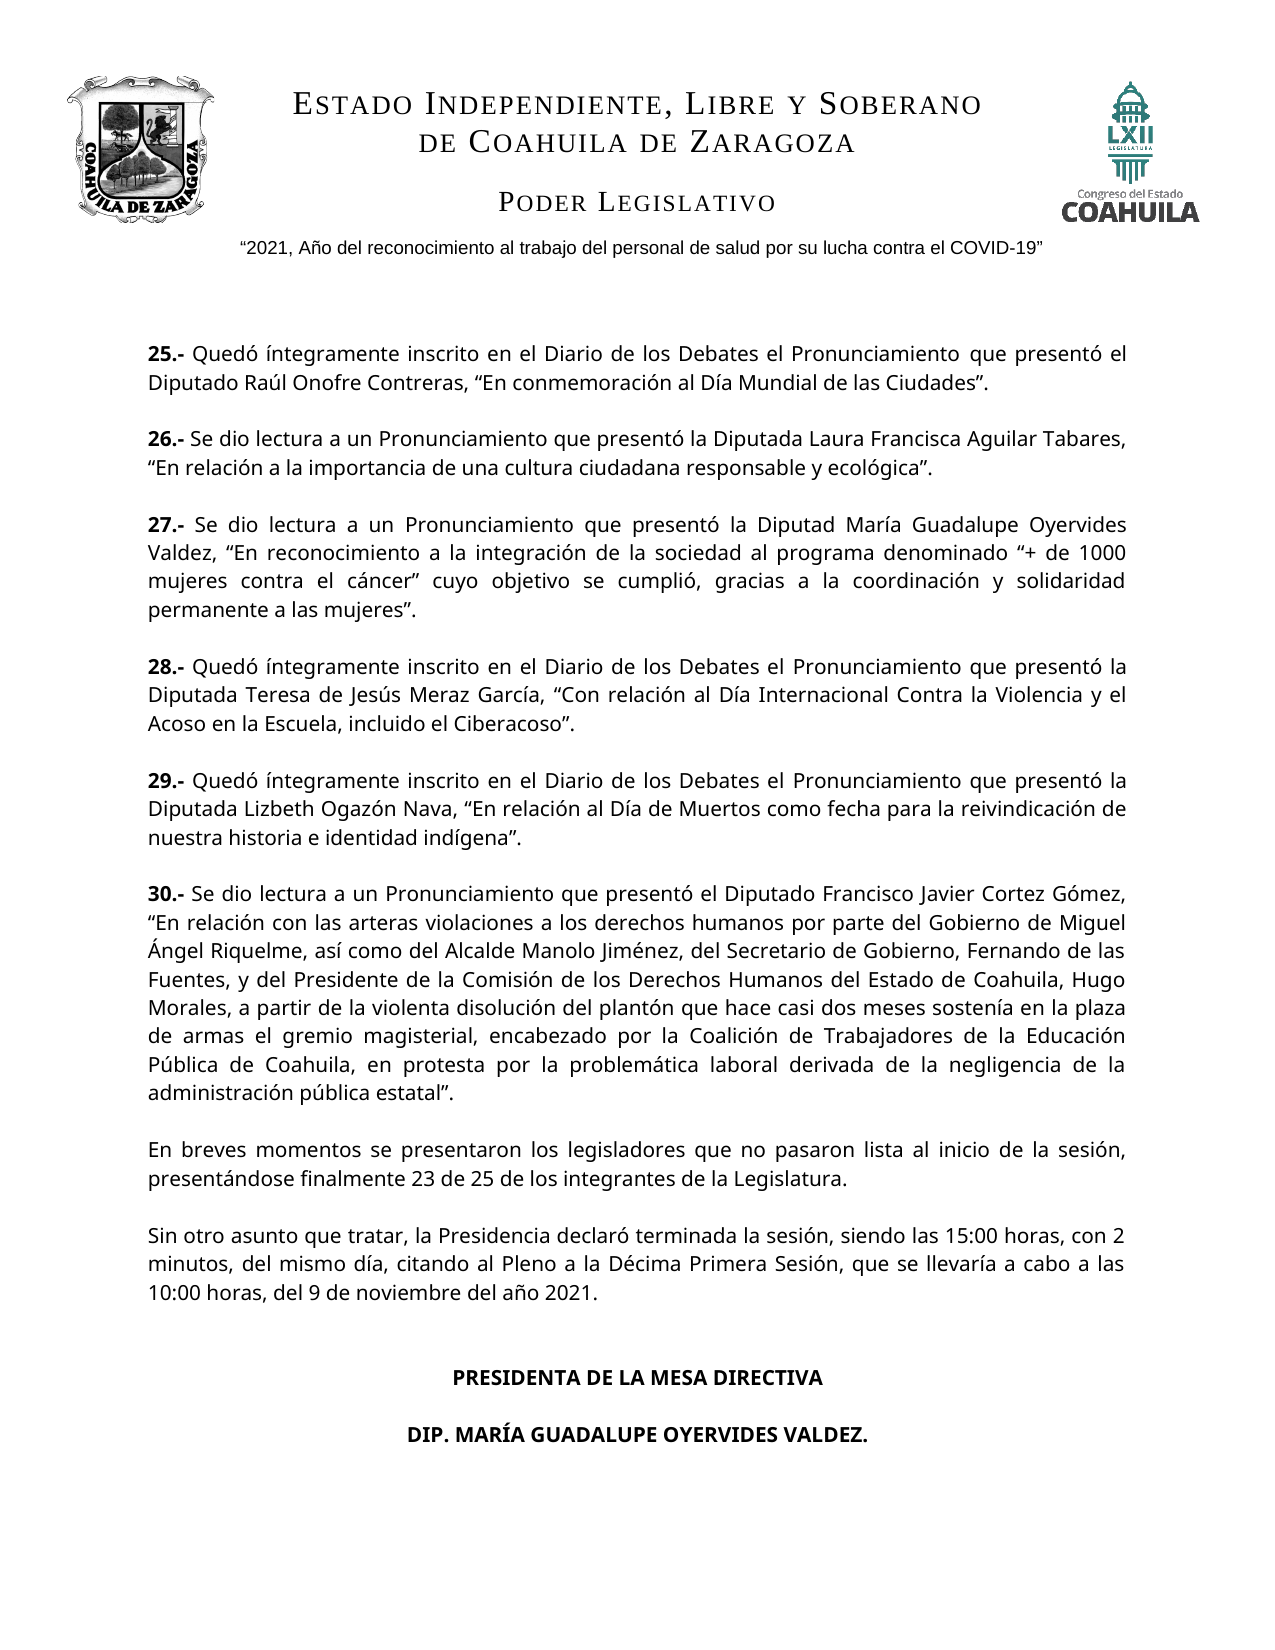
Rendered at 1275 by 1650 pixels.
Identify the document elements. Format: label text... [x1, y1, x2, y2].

text 26.- Se dio lectura a un Pronunciamiento que presentó la Diputada Laura Francisca Aguilar Tabares, “En relación a la importancia de una cultura ciudadana responsable y ecológica”. [148, 424, 1127, 481]
text PRESIDENTA DE LA MESA DIRECTIVA [148, 1363, 1127, 1391]
text 30.- Se dio lectura a un Pronunciamiento que presentó el Diputado Francisco Javier Cortez Gómez, “En relación con las arteras violaciones a los derechos humanos por parte del Gobierno de Miguel Ángel Riquelme, así como del Alcalde Manolo Jiménez, del Secretario de Gobierno, Fernando de las Fuentes, y del Presidente de la Comisión de los Derechos Humanos del Estado de Coahuila, Hugo Morales, a partir de la violenta disolución del plantón que hace casi dos meses sostenía en la plaza de armas el gremio magisterial, encabezado por la Coalición de Trabajadores de la Educación Pública de Coahuila, en protesta por la problemática laboral derivada de la negligencia de la administración pública estatal”. [148, 879, 1127, 1107]
picture [66, 76, 215, 223]
text Sin otro asunto que tratar, la Presidencia declaró terminada la sesión, siendo las 15:00 horas, con 2 minutos, del mismo día, citando al Pleno a la Décima Primera Sesión, que se llevaría a cabo a las 10:00 horas, del 9 de noviembre del año 2021. [148, 1221, 1127, 1306]
text 28.- Quedó íntegramente inscrito en el Diario de los Debates el Pronunciamiento que presentó la Diputada Teresa de Jesús Meraz García, “Con relación al Día Internacional Contra la Violencia y el Acoso en la Escuela, incluido el Ciberacoso”. [148, 652, 1127, 737]
text 27.- Se dio lectura a un Pronunciamiento que presentó la Diputad María Guadalupe Oyervides Valdez, “En reconocimiento a la integración de la sociedad al programa denominado “+ de 1000 mujeres contra el cáncer” cuyo objetivo se cumplió, gracias a la coordinación y solidaridad permanente a las mujeres”. [148, 510, 1127, 623]
text En breves momentos se presentaron los legisladores que no pasaron lista al inicio de la sesión, presentándose finalmente 23 de 25 de los integrantes de la Legislatura. [148, 1135, 1127, 1192]
picture [1052, 66, 1212, 234]
text 29.- Quedó íntegramente inscrito en el Diario de los Debates el Pronunciamiento que presentó la Diputada Lizbeth Ogazón Nava, “En relación al Día de Muertos como fecha para la reivindicación de nuestra historia e identidad indígena”. [148, 766, 1127, 851]
text 25.- Quedó íntegramente inscrito en el Diario de los Debates el Pronunciamiento que presentó el Diputado Raúl Onofre Contreras, “En conmemoración al Día Mundial de las Ciudades”. [148, 339, 1127, 396]
text DIP. MARÍA GUADALUPE OYERVIDES VALDEZ. [148, 1420, 1127, 1448]
